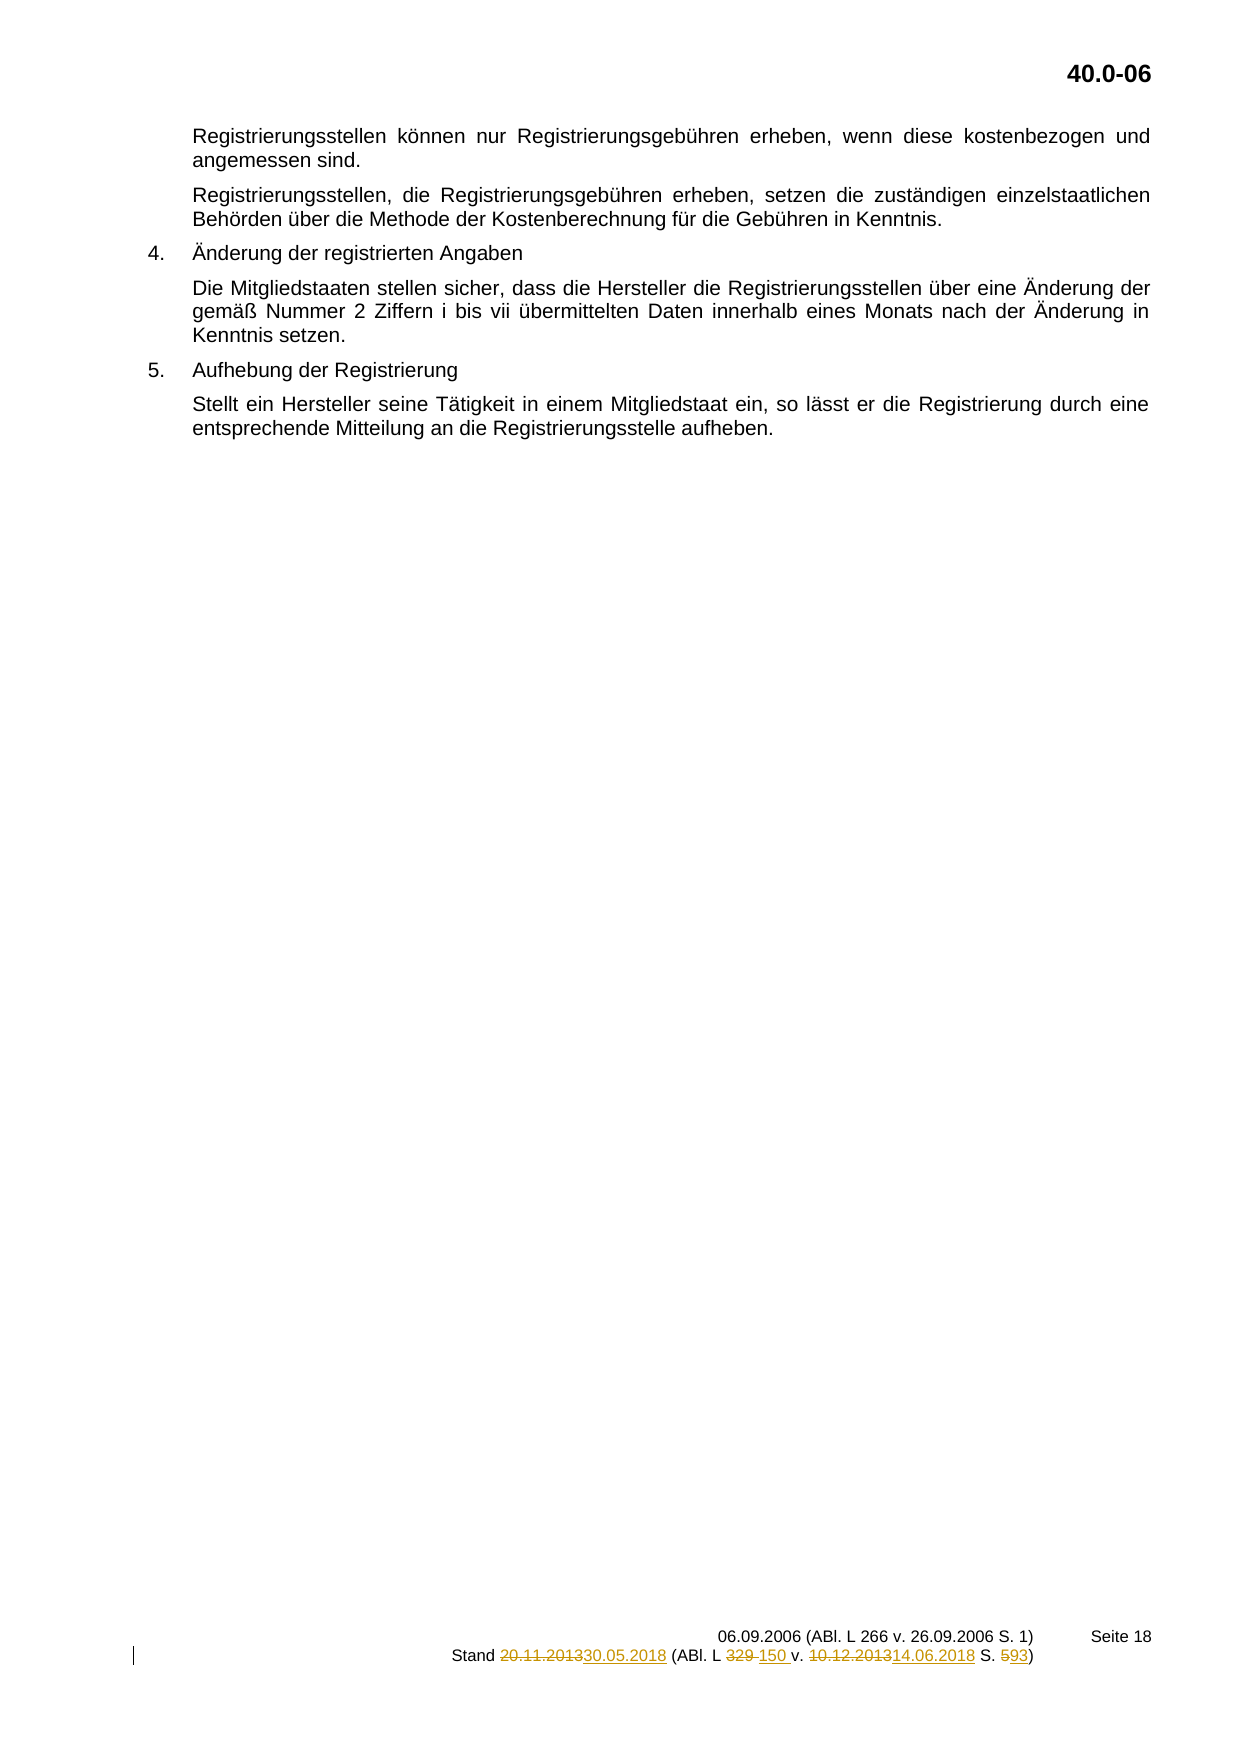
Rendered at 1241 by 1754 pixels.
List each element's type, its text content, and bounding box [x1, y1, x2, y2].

text Registrierungsstellen können nur Registrierungsgebühren erheben, wenn diese kostenbezogen und angemessen sind. [192, 124, 1152, 172]
text 5. Aufhebung der Registrierung [148, 358, 1152, 382]
text 4. Änderung der registrierten Angaben [148, 241, 1152, 265]
text Registrierungsstellen, die Registrierungsgebühren erheben, setzen die zuständigen einzelstaatlichen Behörden über die Methode der Kostenberechnung für die Gebühren in Kenntnis. [192, 183, 1152, 231]
text Die Mitgliedstaaten stellen sicher, dass die Hersteller die Registrierungsstellen über eine Änderung der gemäß Nummer 2 Ziffern i bis vii übermittelten Daten innerhalb eines Monats nach der Änderung in Kenntnis setzen. [192, 275, 1152, 347]
text Stellt ein Hersteller seine Tätigkeit in einem Mitgliedstaat ein, so lässt er die Registrierung durch eine entsprechende Mitteilung an die Registrierungsstelle aufheben. [192, 392, 1152, 440]
